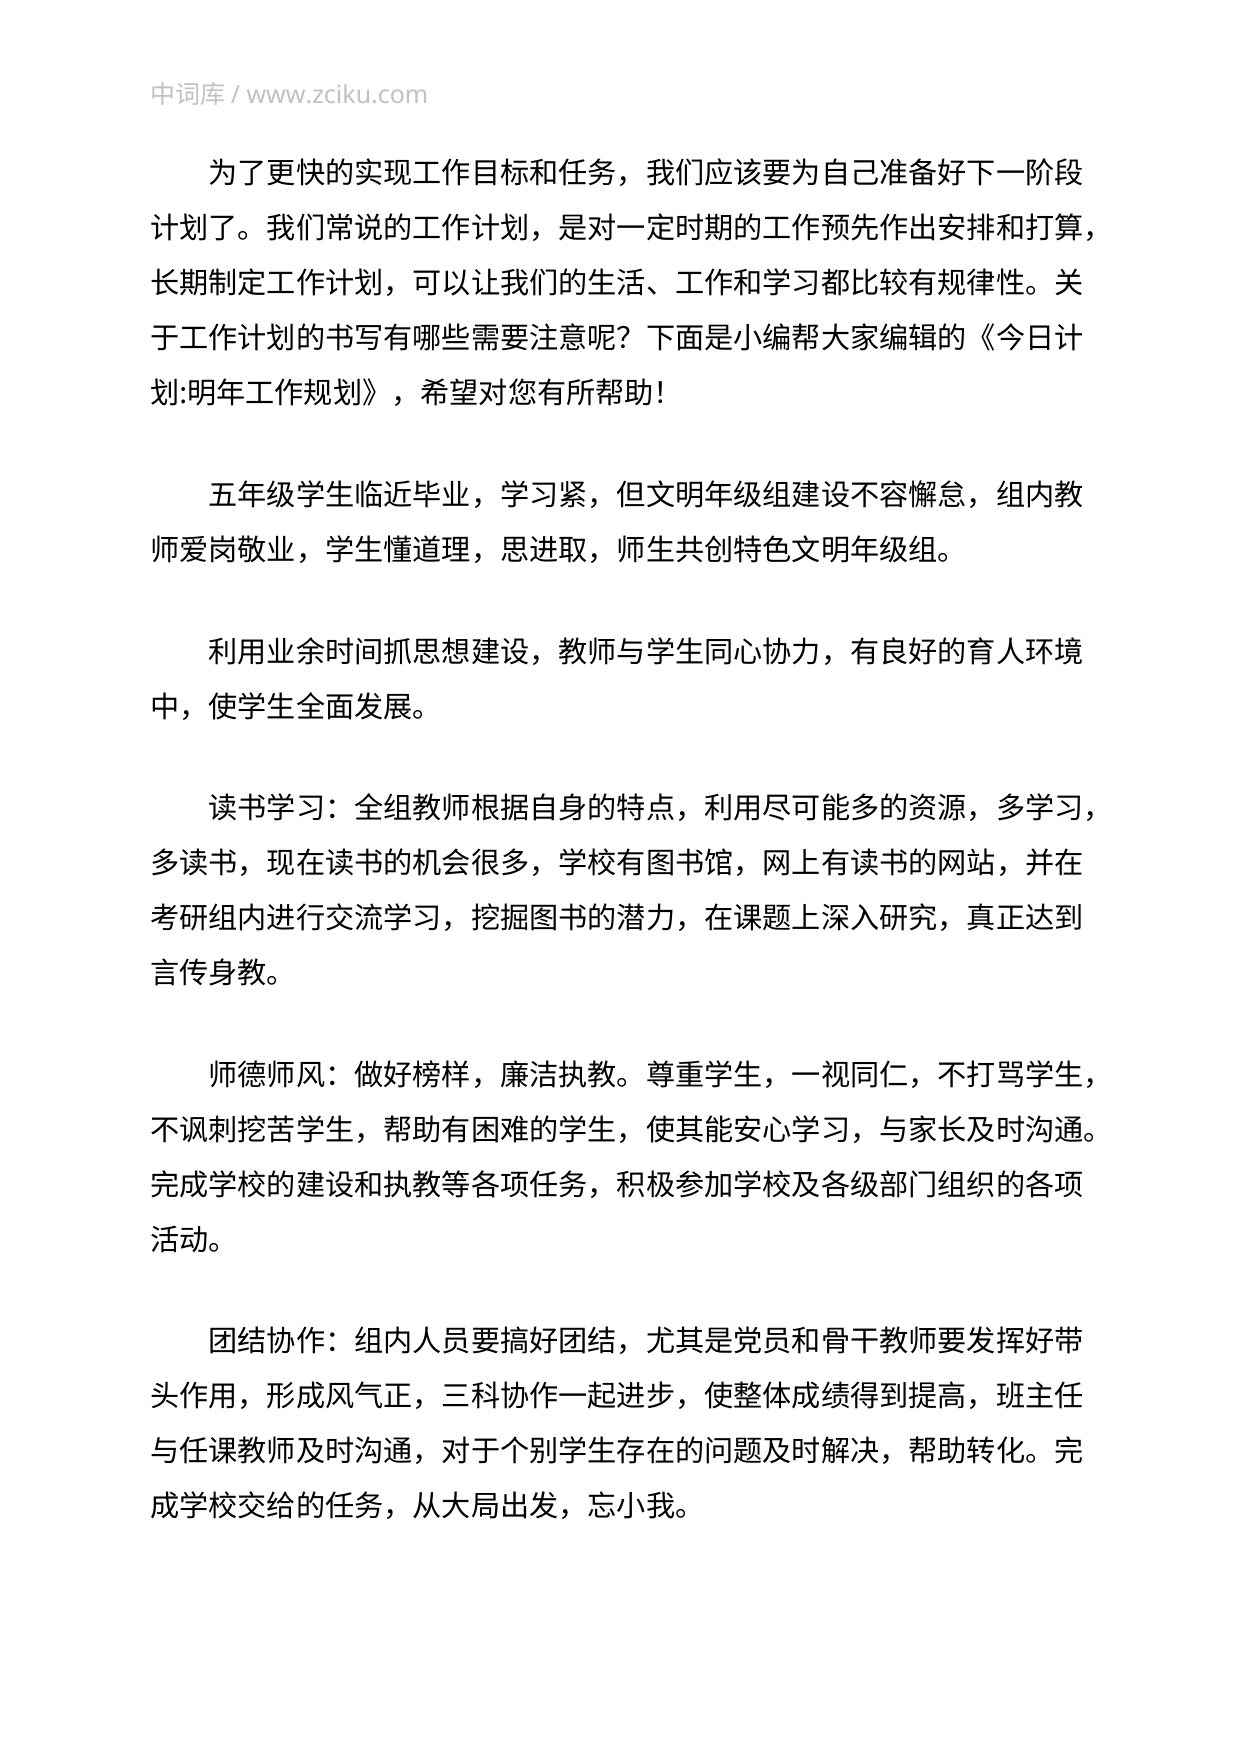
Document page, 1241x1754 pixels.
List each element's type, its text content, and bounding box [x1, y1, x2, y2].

text 为了更快的实现工作目标和任务，我们应该要为自己准备好下一阶段计划了。我们常说的工作计划，是对一定时期的工作预先作出安排和打算，长期制定工作计划，可以让我们的生活、工作和学习都比较有规律性。关于工作计划的书写有哪些需要注意呢？下面是小编帮大家编辑的《今日计划:明年工作规划》，希望对您有所帮助！ [150, 150, 1090, 412]
text 师德师风：做好榜样，廉洁执教。尊重学生，一视同仁，不打骂学生，不讽刺挖苦学生，帮助有困难的学生，使其能安心学习，与家长及时沟通。完成学校的建设和执教等各项任务，积极参加学校及各级部门组织的各项活动。 [150, 1051, 1090, 1258]
text 利用业余时间抓思想建设，教师与学生同心协力，有良好的育人环境中，使学生全面发展。 [150, 628, 1090, 725]
text 读书学习：全组教师根据自身的特点，利用尽可能多的资源，多学习，多读书，现在读书的机会很多，学校有图书馆，网上有读书的网站，并在考研组内进行交流学习，挖掘图书的潜力，在课题上深入研究，真正达到言传身教。 [150, 785, 1090, 992]
text 团结协作：组内人员要搞好团结，尤其是党员和骨干教师要发挥好带头作用，形成风气正，三科协作一起进步，使整体成绩得到提高，班主任与任课教师及时沟通，对于个别学生存在的问题及时解决，帮助转化。完成学校交给的任务，从大局出发，忘小我。 [150, 1318, 1090, 1525]
text 五年级学生临近毕业，学习紧，但文明年级组建设不容懈怠，组内教师爱岗敬业，学生懂道理，思进取，师生共创特色文明年级组。 [150, 472, 1090, 569]
